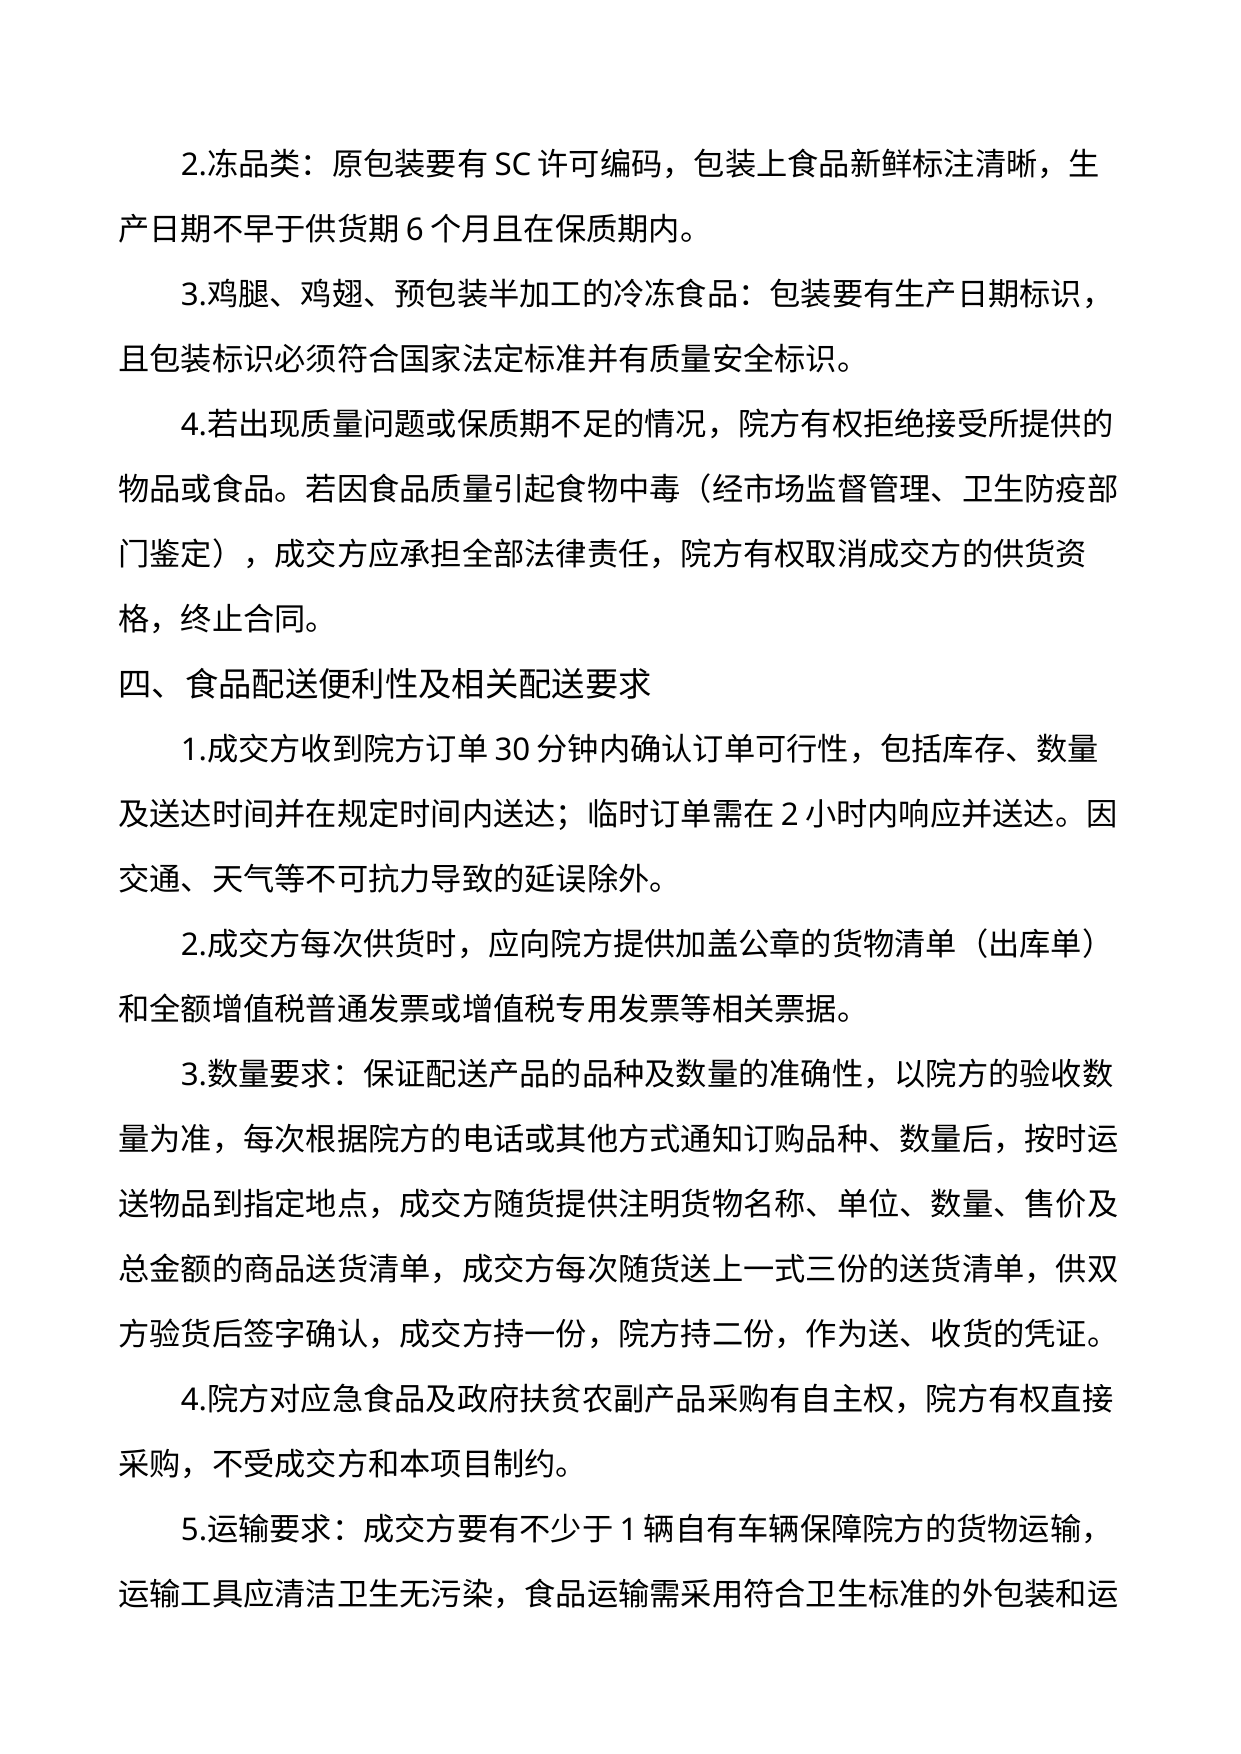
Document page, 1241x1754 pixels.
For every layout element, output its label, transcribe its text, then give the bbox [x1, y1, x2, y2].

list 4.院方对应急食品及政府扶贫农副产品采购有自主权，院方有权直接采购，不受成交方和本项目制约。 [118, 1364, 1122, 1494]
text 2.冻品类：原包装要有SC许可编码，包装上食品新鲜标注清晰，生产日期不早于供货期6个月且在保质期内。 [118, 129, 1122, 259]
list 四、食品配送便利性及相关配送要求 [118, 649, 1122, 714]
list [118, 1494, 1122, 1624]
list 2.成交方每次供货时，应向院方提供加盖公章的货物清单（出库单）和全额增值税普通发票或增值税专用发票等相关票据。 [118, 909, 1122, 1039]
list 1.成交方收到院方订单30分钟内确认订单可行性，包括库存、数量及送达时间并在规定时间内送达；临时订单需在2小时内响应并送达。因交通、天气等不可抗力导致的延误除外。 [118, 714, 1122, 909]
text 3.鸡腿、鸡翅、预包装半加工的冷冻食品：包装要有生产日期标识，且包装标识必须符合国家法定标准并有质量安全标识。 [118, 259, 1122, 389]
list 4.若出现质量问题或保质期不足的情况，院方有权拒绝接受所提供的物品或食品。若因食品质量引起食物中毒（经市场监督管理、卫生防疫部门鉴定），成交方应承担全部法律责任，院方有权取消成交方的供货资格，终止合同。 [118, 389, 1122, 649]
list 3.数量要求：保证配送产品的品种及数量的准确性，以院方的验收数量为准，每次根据院方的电话或其他方式通知订购品种、数量后，按时运送物品到指定地点，成交方随货提供注明货物名称、单位、数量、售价及总金额的商品送货清单，成交方每次随货送上一式三份的送货清单，供双方验货后签字确认，成交方持一份，院方持二份，作为送、收货的凭证。 [118, 1039, 1122, 1364]
